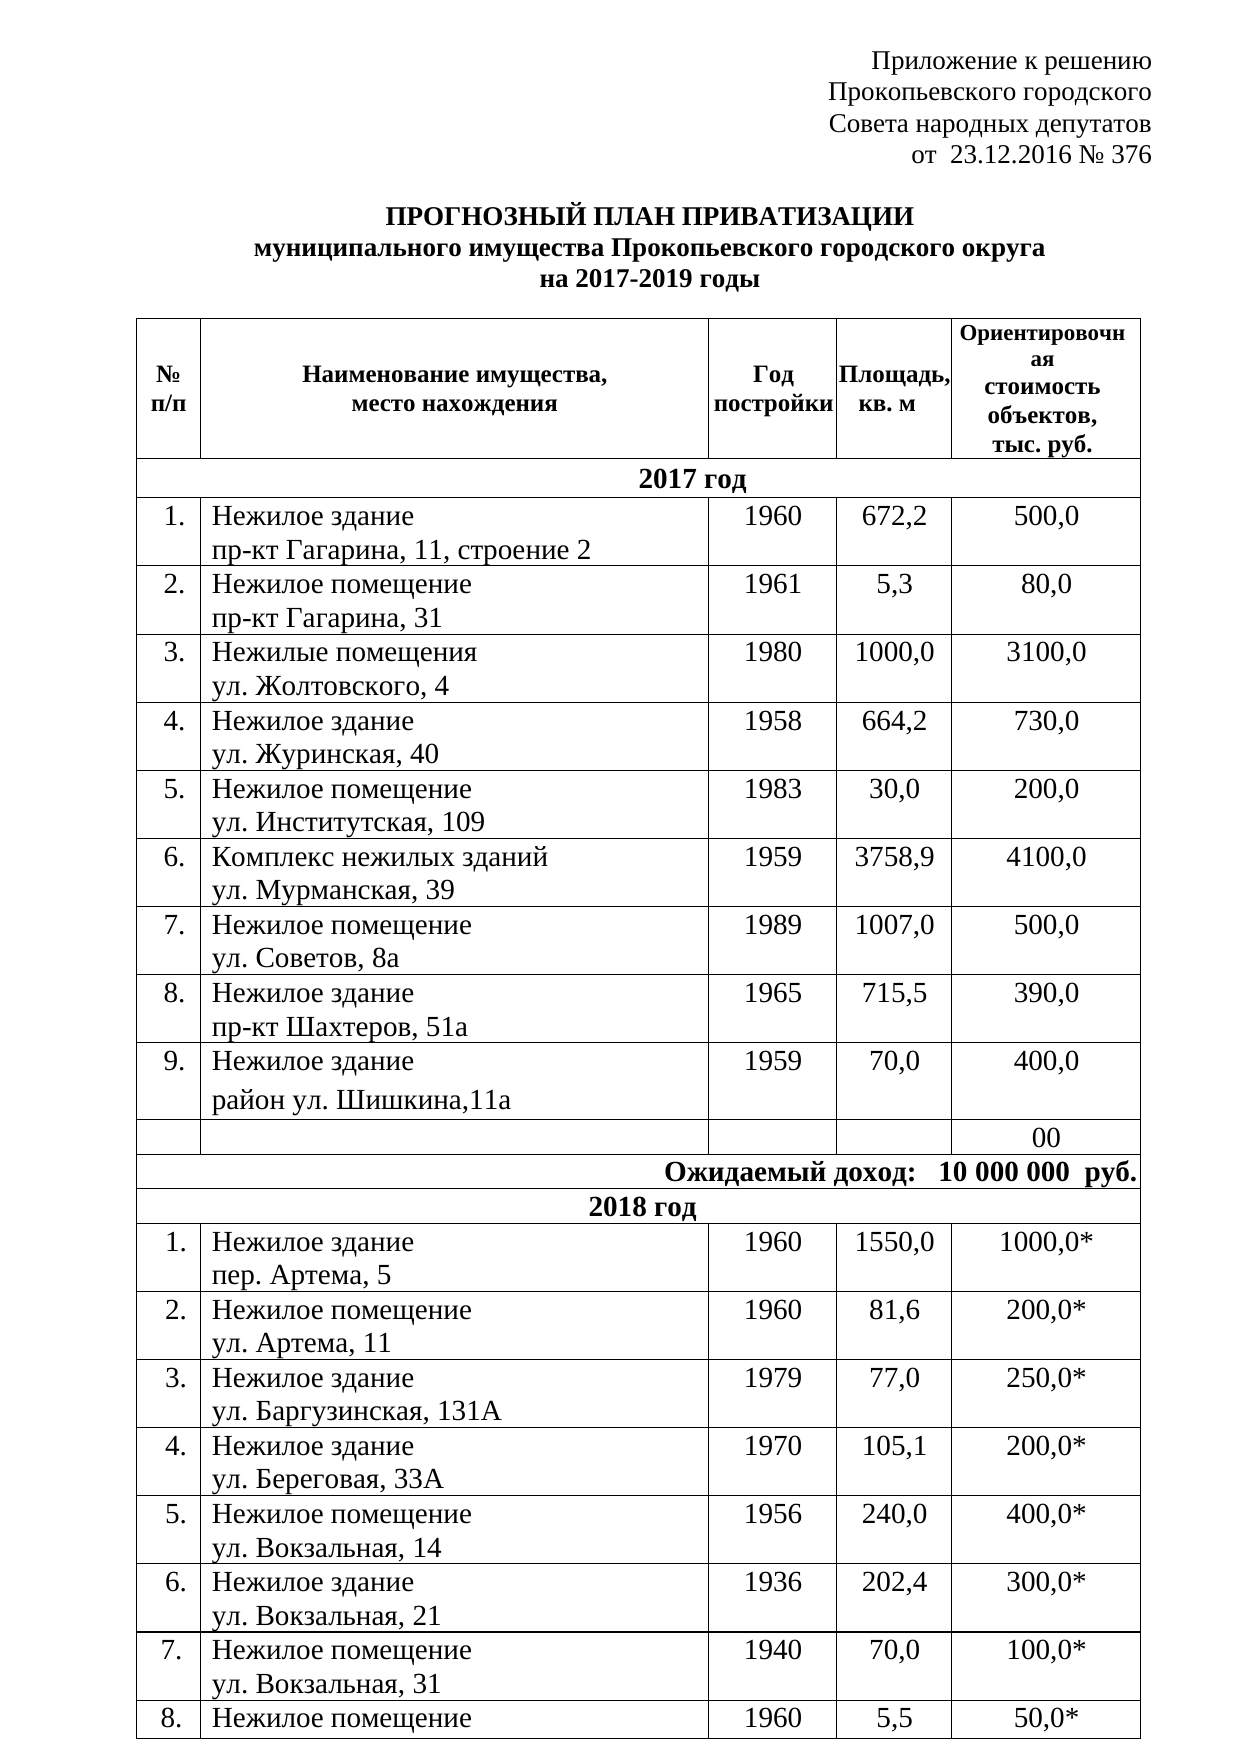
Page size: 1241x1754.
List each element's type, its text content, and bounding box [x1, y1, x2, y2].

table_cell 4100,0 [952, 839, 1140, 906]
table_cell Комплекс нежилых зданий ул. Мурманская, 39 [201, 839, 708, 906]
table_cell 730,0 [952, 703, 1140, 770]
table_cell 3. [137, 1360, 200, 1427]
table_cell Нежилое здание пр-кт Гагарина, 11, строение 2 [201, 498, 708, 565]
table_cell 250,0* [952, 1360, 1140, 1427]
table_cell 1959 [709, 1043, 836, 1119]
table_header Год постройки [709, 319, 836, 457]
table_cell Нежилое помещение ул. Вокзальная, 14 [201, 1496, 708, 1563]
table_cell 2018 год [137, 1189, 1140, 1223]
table_cell [137, 703, 200, 770]
table_cell 1007,0 [837, 907, 951, 974]
table_cell Нежилое здание ул. Журинская, 40 [201, 703, 708, 770]
table_header № п/п [137, 319, 200, 457]
text муниципального имущества Прокопьевского городского округа [148, 231, 1152, 262]
table_cell 1960 [709, 498, 836, 565]
table_cell 3100,0 [952, 635, 1140, 702]
table_header Площадь, кв. м [837, 319, 951, 457]
table_header Ориентировочная стоимость объектов, тыс. руб. [952, 319, 1140, 457]
table_cell [137, 907, 200, 974]
table_cell 1961 [709, 566, 836, 633]
table_cell [837, 1120, 951, 1153]
table_cell 1936 [709, 1564, 836, 1631]
table_cell 500,0 [952, 907, 1140, 974]
table_cell 5. [137, 1496, 200, 1563]
table_cell [137, 498, 200, 565]
table_cell Нежилое здание ул. Вокзальная, 21 [201, 1564, 708, 1631]
table_cell 77,0 [837, 1360, 951, 1427]
text Прокопьевского городского [207, 76, 1152, 107]
table_cell 200,0* [952, 1428, 1140, 1495]
table_header Наименование имущества, место нахождения [201, 319, 708, 457]
table_cell Нежилое помещение ул. Артема, 11 [201, 1292, 708, 1359]
table_cell Нежилое помещение ул. Вокзальная, 31 [201, 1633, 708, 1699]
table_cell [137, 771, 200, 838]
table_cell Нежилое здание пр-кт Шахтеров, 51а [201, 975, 708, 1042]
table_cell 7. [137, 1633, 200, 1699]
table_cell 10000 [952, 1120, 1140, 1153]
table_cell 400,0 [952, 1043, 1140, 1119]
table_cell 2. [137, 1292, 200, 1359]
table_cell 1956 [709, 1496, 836, 1563]
table_cell 200,0* [952, 1292, 1140, 1359]
table_cell 300,0* [952, 1564, 1140, 1631]
table_cell 80,0 [952, 566, 1140, 633]
table_cell 1940 [709, 1633, 836, 1699]
table_cell Нежилое здание ул. Баргузинская, 131А [201, 1360, 708, 1427]
table_cell 390,0 [952, 975, 1140, 1042]
table_cell 3758,9 [837, 839, 951, 906]
text Приложение к решению [207, 44, 1152, 76]
table_cell 105,1 [837, 1428, 951, 1495]
table_cell 100,0* [952, 1633, 1140, 1699]
table_cell Нежилое помещение ул. Институтская, 109 [201, 771, 708, 838]
table_cell 8. [137, 1701, 200, 1738]
table_cell 400,0* [952, 1496, 1140, 1563]
table_cell 1965 [709, 975, 836, 1042]
table_cell Ожидаемый доход: 10 000 000 руб. [137, 1155, 1140, 1188]
table_cell 1959 [709, 839, 836, 906]
table_cell Нежилое помещение ул. Советов, 8а [201, 907, 708, 974]
table_cell 30,0 [837, 771, 951, 838]
table_cell 70,0 [837, 1043, 951, 1119]
table_cell [137, 975, 200, 1042]
table_cell Нежилое помещение пр-кт Гагарина, 31 [201, 566, 708, 633]
table_cell Нежилые помещения ул. Жолтовского, 4 [201, 635, 708, 702]
table_cell 202,4 [837, 1564, 951, 1631]
table_cell [137, 839, 200, 906]
table_cell 200,0 [952, 771, 1140, 838]
table_cell 715,5 [837, 975, 951, 1042]
table_cell 5,3 [837, 566, 951, 633]
table_cell 1970 [709, 1428, 836, 1495]
table_cell 1960 [709, 1292, 836, 1359]
table_cell Нежилое здание ул. Береговая, 33А [201, 1428, 708, 1495]
table_cell 240,0 [837, 1496, 951, 1563]
table_cell 1980 [709, 635, 836, 702]
table_cell 4. [137, 1428, 200, 1495]
table_cell [709, 1120, 836, 1153]
table_cell 1989 [709, 907, 836, 974]
table_cell 70,0 [837, 1633, 951, 1699]
table_cell [201, 1120, 708, 1153]
table_cell 1983 [709, 771, 836, 838]
table_cell 664,2 [837, 703, 951, 770]
table_cell [137, 1043, 200, 1119]
table_cell 1960 [709, 1701, 836, 1738]
text ПРОГНОЗНЫЙ ПЛАН ПРИВАТИЗАЦИИ [148, 200, 1152, 231]
table_cell 1. [137, 1224, 200, 1291]
table_cell 81,6 [837, 1292, 951, 1359]
table_cell 1960 [709, 1224, 836, 1291]
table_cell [201, 1701, 708, 1738]
table_cell 1958 [709, 703, 836, 770]
table_cell 2017 год [137, 459, 1140, 497]
table_cell Нежилое здание пер. Артема, 5 [201, 1224, 708, 1291]
table_cell 1000,0 [837, 635, 951, 702]
table_cell 1979 [709, 1360, 836, 1427]
table_cell 50,0* [952, 1701, 1140, 1738]
table_cell [137, 1120, 200, 1153]
table_cell 6. [137, 1564, 200, 1631]
table_cell 672,2 [837, 498, 951, 565]
table_cell 1000,0* [952, 1224, 1140, 1291]
table_cell [137, 566, 200, 633]
text Совета народных депутатов [207, 107, 1152, 138]
table_cell 1550,0 [837, 1224, 951, 1291]
table_cell Нежилое здание район ул. Шишкина,11а [201, 1043, 708, 1119]
table_cell 5,5 [837, 1701, 951, 1738]
text на 2017-2019 годы [148, 262, 1152, 293]
text от 23.12.2016 № 376 [207, 138, 1152, 169]
table_cell 500,0 [952, 498, 1140, 565]
table_cell [137, 635, 200, 702]
